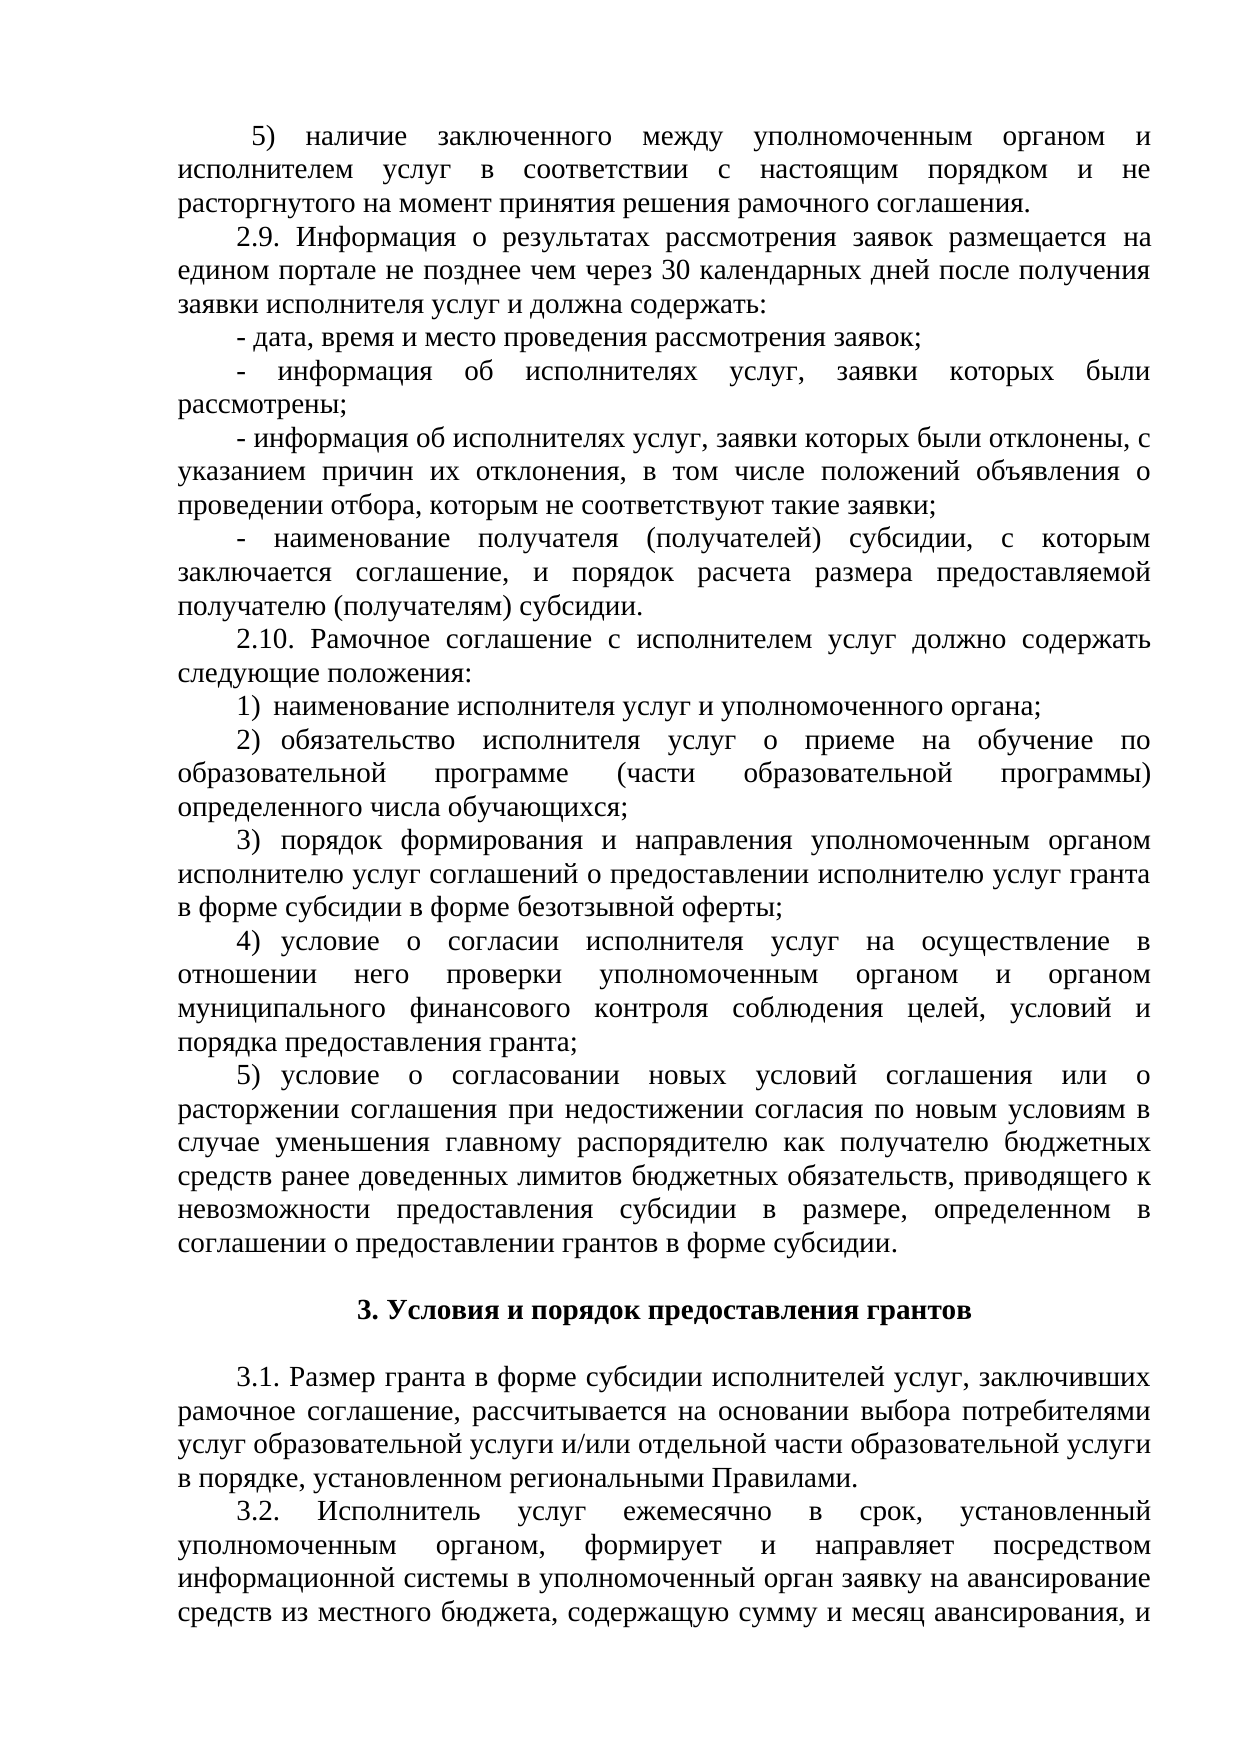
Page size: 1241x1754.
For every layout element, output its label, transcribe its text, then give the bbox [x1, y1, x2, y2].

text 3.1. Размер гранта в форме субсидии исполнителей услуг, заключивших рамочное соглашение, рассчитывается на основании выбора потребителями услуг образовательной услуги и/или отдельной части образовательной услуги в порядке, установленном региональными Правилами. [177, 1359, 1152, 1493]
text - дата, время и место проведения рассмотрения заявок; [236, 319, 1152, 353]
text - информация об исполнителях услуг, заявки которых были отклонены, с указанием причин их отклонения, в том числе положений объявления о проведении отбора, которым не соответствуют такие заявки; [177, 420, 1152, 521]
text 5) наличие заключенного между уполномоченным органом и исполнителем услуг в соответствии с настоящим порядком и не расторгнутого на момент принятия решения рамочного соглашения. [177, 118, 1152, 219]
list порядок формирования и направления уполномоченным органом исполнителю услуг соглашений о предоставлении исполнителю услуг гранта в форме субсидии в форме безотзывной оферты; [177, 822, 1152, 923]
text 2.10. Рамочное соглашение с исполнителем услуг должно содержать следующие положения: [177, 621, 1152, 688]
text 3. Условия и порядок предоставления грантов [177, 1292, 1152, 1326]
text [177, 1493, 1152, 1627]
list обязательство исполнителя услуг о приеме на обучение по образовательной программе (части образовательной программы) определенного числа обучающихся; [177, 722, 1152, 822]
list наименование исполнителя услуг и уполномоченного органа; [177, 688, 1152, 722]
text - информация об исполнителях услуг, заявки которых были рассмотрены; [177, 353, 1152, 420]
list условие о согласовании новых условий соглашения или о расторжении соглашения при недостижении согласия по новым условиям в случае уменьшения главному распорядителю как получателю бюджетных средств ранее доведенных лимитов бюджетных обязательств, приводящего к невозможности предоставления субсидии в размере, определенном в соглашении о предоставлении грантов в форме субсидии. [177, 1057, 1152, 1258]
text 2.9. Информация о результатах рассмотрения заявок размещается на едином портале не позднее чем через 30 календарных дней после получения заявки исполнителя услуг и должна содержать: [177, 219, 1152, 319]
list условие о согласии исполнителя услуг на осуществление в отношении него проверки уполномоченным органом и органом муниципального финансового контроля соблюдения целей, условий и порядка предоставления гранта; [177, 923, 1152, 1057]
text - наименование получателя (получателей) субсидии, с которым заключается соглашение, и порядок расчета размера предоставляемой получателю (получателям) субсидии. [177, 521, 1152, 621]
